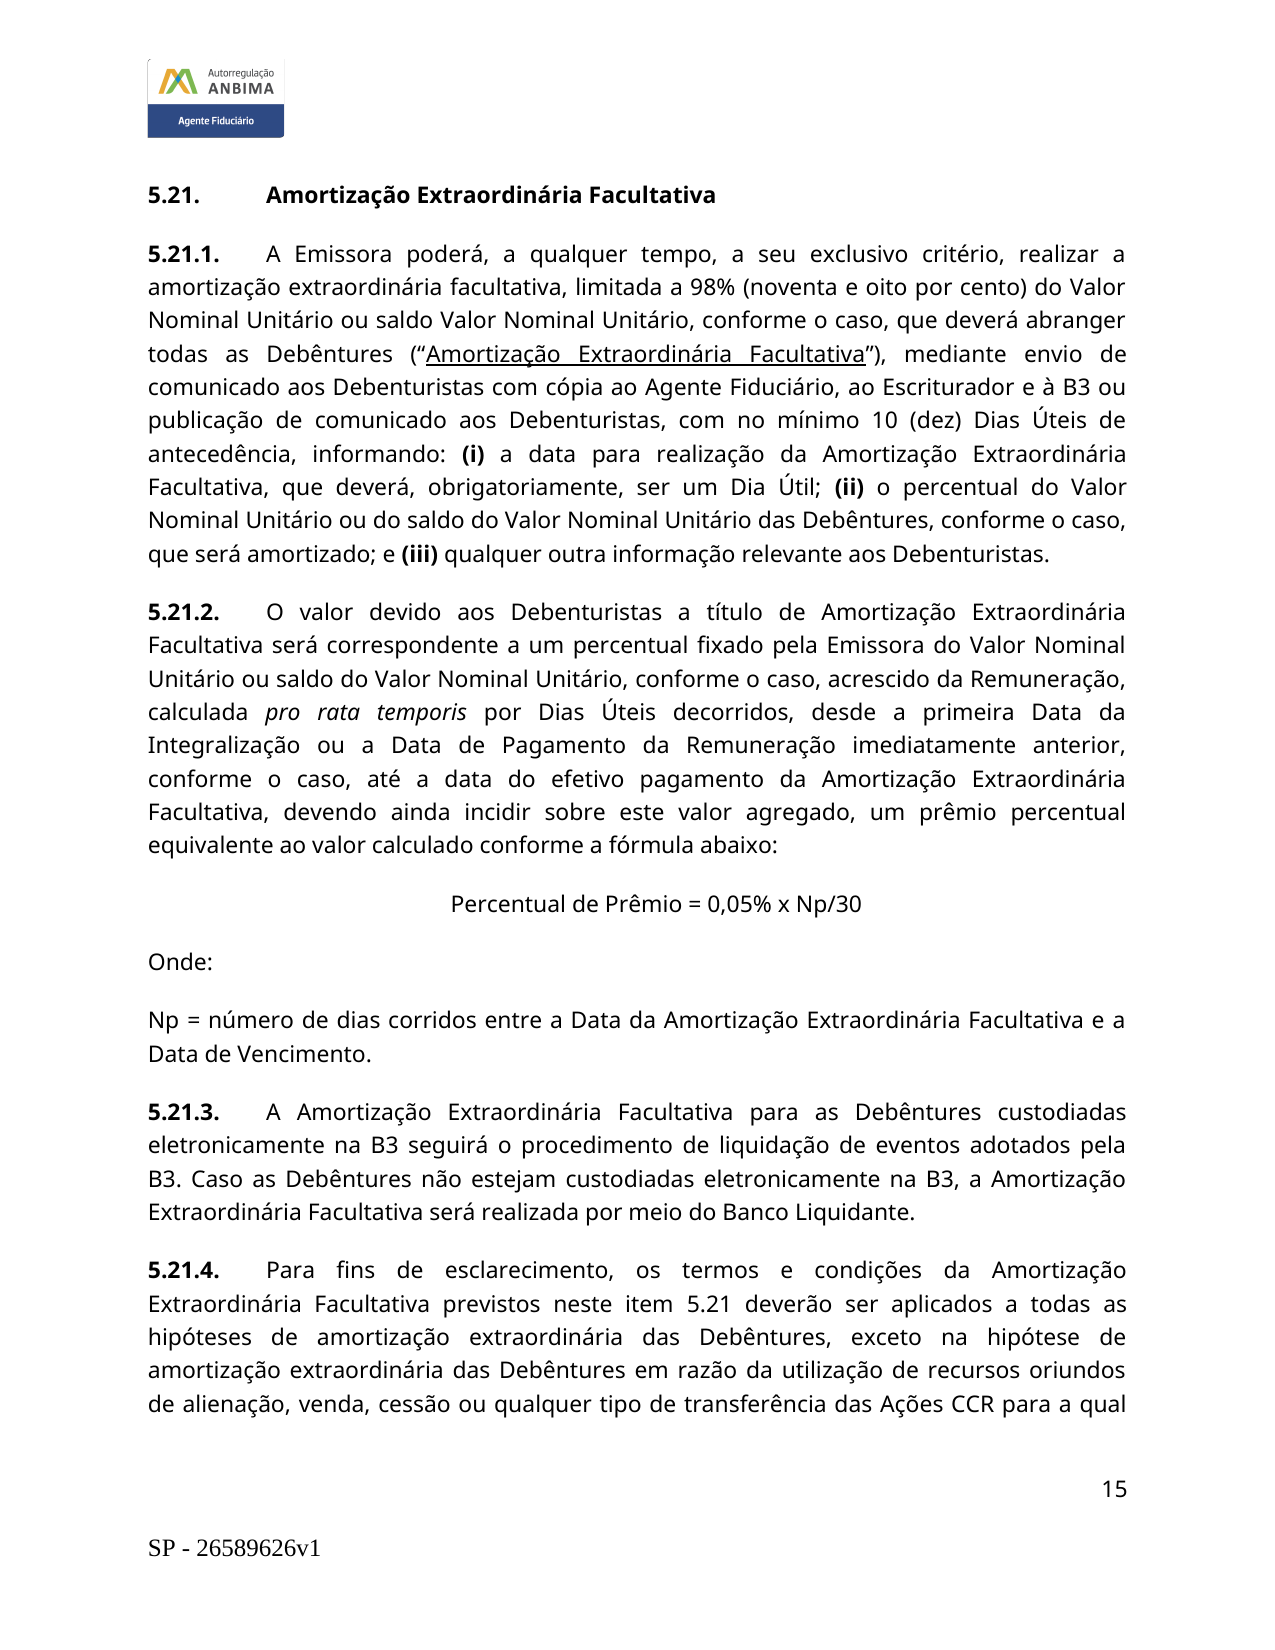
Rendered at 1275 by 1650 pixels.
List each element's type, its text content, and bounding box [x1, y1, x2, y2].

picture [147, 59, 285, 138]
list A Emissora poderá, a qualquer tempo, a seu exclusivo critério, realizar a amortização extraordinária facultativa, limitada a 98% (noventa e oito por cento) do Valor Nominal Unitário ou saldo Valor Nominal Unitário, conforme o caso, que deverá abranger todas as Debêntures (“Amortização Extraordinária Facultativa”), mediante envio de comunicado aos Debenturistas com cópia ao Agente Fiduciário, ao Escriturador e à B3 ou publicação de comunicado aos Debenturistas, com no mínimo 10 (dez) Dias Úteis de antecedência, informando: (i) a data para realização da Amortização Extraordinária Facultativa, que deverá, obrigatoriamente, ser um Dia Útil; (ii) o percentual do Valor Nominal Unitário ou do saldo do Valor Nominal Unitário das Debêntures, conforme o caso, que será amortizado; e (iii) qualquer outra informação relevante aos Debenturistas. [148, 236, 1127, 569]
list A Amortização Extraordinária Facultativa para as Debêntures custodiadas eletronicamente na B3 seguirá o procedimento de liquidação de eventos adotados pela B3. Caso as Debêntures não estejam custodiadas eletronicamente na B3, a Amortização Extraordinária Facultativa será realizada por meio do Banco Liquidante. [148, 1094, 1127, 1227]
list Onde: [148, 944, 1127, 977]
list O valor devido aos Debenturistas a título de Amortização Extraordinária Facultativa será correspondente a um percentual fixado pela Emissora do Valor Nominal Unitário ou saldo do Valor Nominal Unitário, conforme o caso, acrescido da Remuneração, calculada pro rata temporis por Dias Úteis decorridos, desde a primeira Data da Integralização ou a Data de Pagamento da Remuneração imediatamente anterior, conforme o caso, até a data do efetivo pagamento da Amortização Extraordinária Facultativa, devendo ainda incidir sobre este valor agregado, um prêmio percentual equivalente ao valor calculado conforme a fórmula abaixo: [148, 594, 1127, 861]
list Percentual de Prêmio = 0,05% x Np/30 [185, 886, 1127, 919]
list Np = número de dias corridos entre a Data da Amortização Extraordinária Facultativa e a Data de Vencimento. [148, 1002, 1127, 1069]
list Amortização Extraordinária Facultativa [148, 177, 1127, 211]
